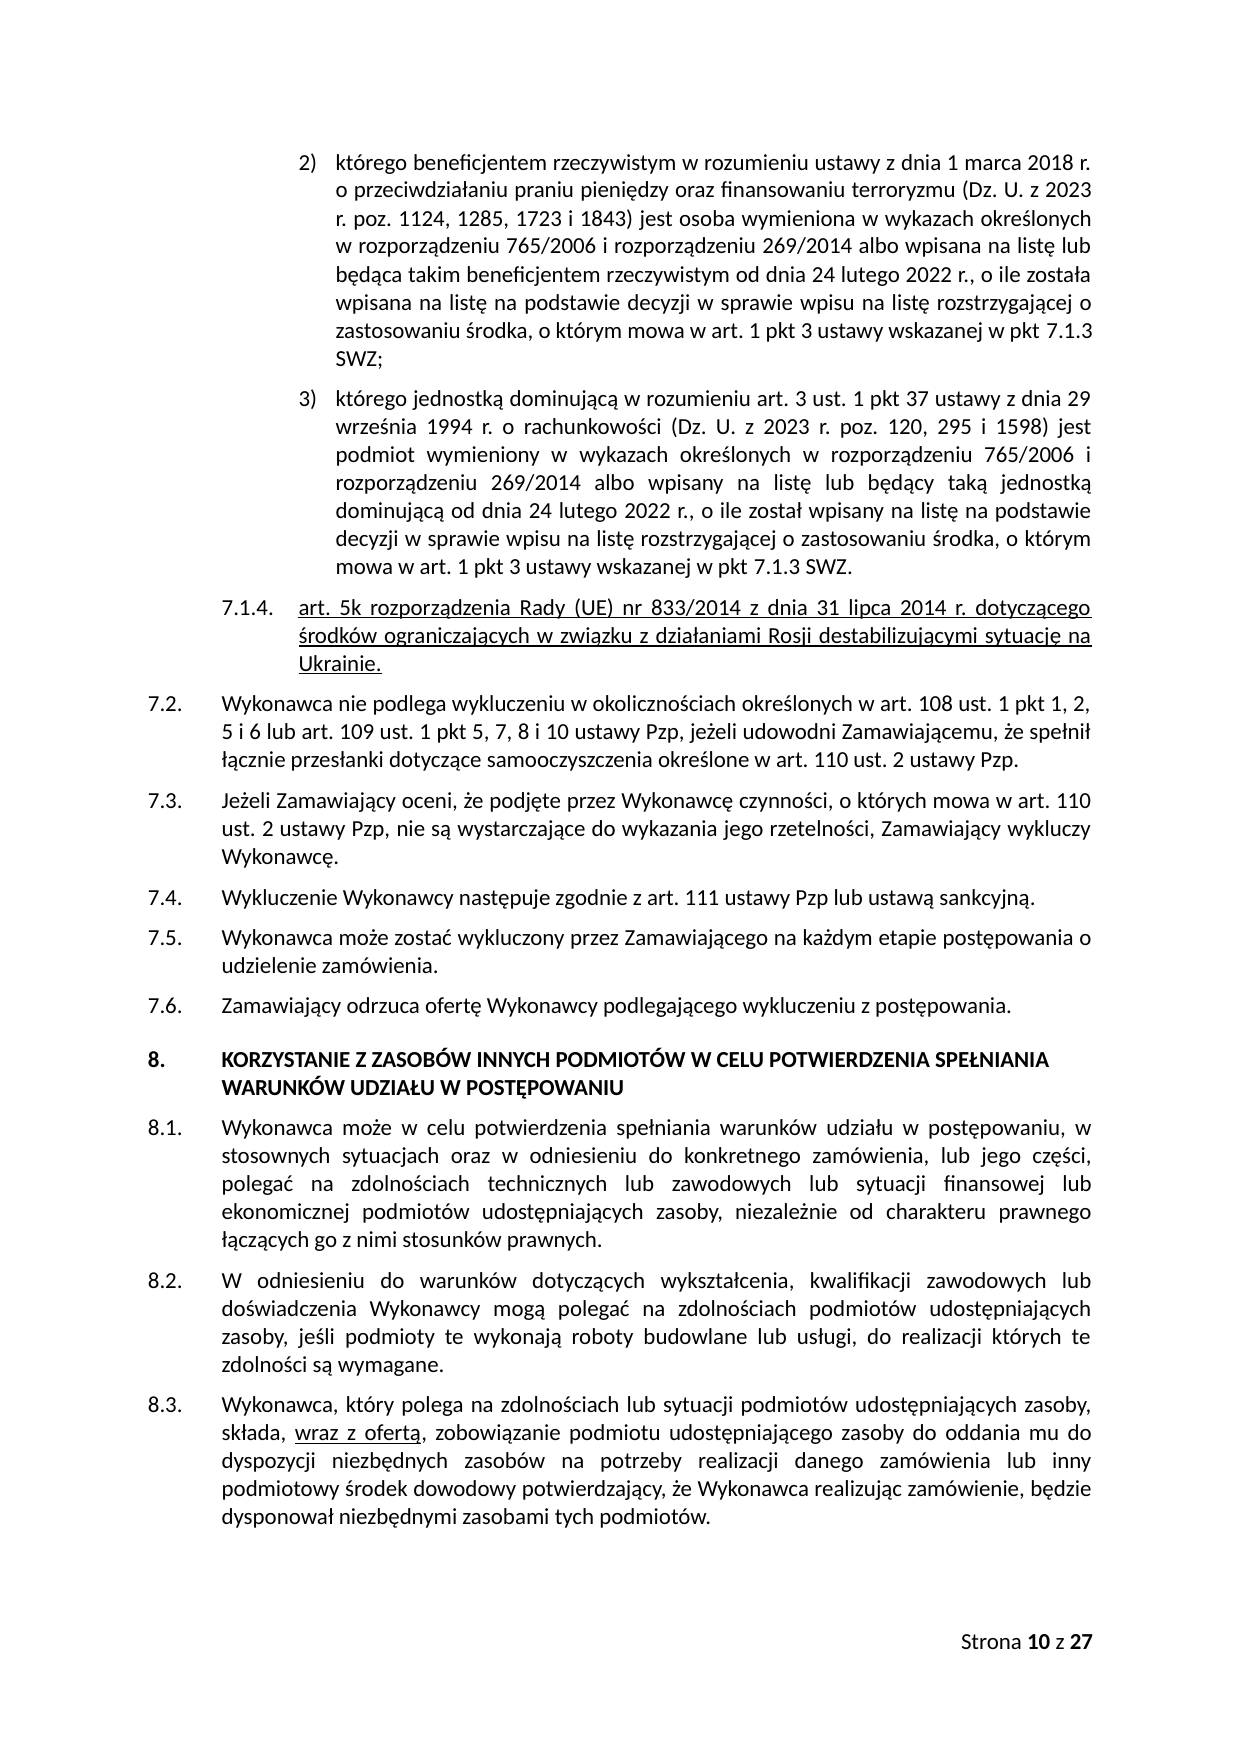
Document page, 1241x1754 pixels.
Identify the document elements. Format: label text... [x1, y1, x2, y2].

text Zamawiający odrzuca ofertę Wykonawcy podlegającego wykluczeniu z postępowania. [148, 992, 1093, 1020]
text Wykonawca może zostać wykluczony przez Zamawiającego na każdym etapie postępowania o udzielenie zamówienia. [148, 923, 1093, 979]
text art. 5k rozporządzenia Rady (UE) nr 833/2014 z dnia 31 lipca 2014 r. dotyczącego środków ograniczających w związku z działaniami Rosji destabilizującymi sytuację na Ukrainie. [221, 593, 1093, 677]
text Jeżeli Zamawiający oceni, że podjęte przez Wykonawcę czynności, o których mowa w art. 110 ust. 2 ustawy Pzp, nie są wystarczające do wykazania jego rzetelności, Zamawiający wykluczy Wykonawcę. [148, 786, 1093, 870]
text Wykonawca może w celu potwierdzenia spełniania warunków udziału w postępowaniu, w stosownych sytuacjach oraz w odniesieniu do konkretnego zamówienia, lub jego części, polegać na zdolnościach technicznych lub zawodowych lub sytuacji finansowej lub ekonomicznej podmiotów udostępniających zasoby, niezależnie od charakteru prawnego łączących go z nimi stosunków prawnych. [148, 1113, 1093, 1253]
text którego jednostką dominującą w rozumieniu art. 3 ust. 1 pkt 37 ustawy z dnia 29 września 1994 r. o rachunkowości (Dz. U. z 2023 r. poz. 120, 295 i 1598) jest podmiot wymieniony w wykazach określonych w rozporządzeniu 765/2006 i rozporządzeniu 269/2014 albo wpisany na listę lub będący taką jednostką dominującą od dnia 24 lutego 2022 r., o ile został wpisany na listę na podstawie decyzji w sprawie wpisu na listę rozstrzygającej o zastosowaniu środka, o którym mowa w art. 1 pkt 3 ustawy wskazanej w pkt 7.1.3 SWZ. [298, 384, 1093, 580]
text W odniesieniu do warunków dotyczących wykształcenia, kwalifikacji zawodowych lub doświadczenia Wykonawcy mogą polegać na zdolnościach podmiotów udostępniających zasoby, jeśli podmioty te wykonają roboty budowlane lub usługi, do realizacji których te zdolności są wymagane. [148, 1266, 1093, 1378]
text Wykonawca, który polega na zdolnościach lub sytuacji podmiotów udostępniających zasoby, składa, wraz z ofertą, zobowiązanie podmiotu udostępniającego zasoby do oddania mu do dyspozycji niezbędnych zasobów na potrzeby realizacji danego zamówienia lub inny podmiotowy środek dowodowy potwierdzający, że Wykonawca realizując zamówienie, będzie dysponował niezbędnymi zasobami tych podmiotów. [148, 1390, 1093, 1531]
text KORZYSTANIE Z ZASOBÓW INNYCH PODMIOTÓW W CELU POTWIERDZENIA SPEŁNIANIA WARUNKÓW UDZIAŁU W POSTĘPOWANIU [148, 1045, 1093, 1101]
text którego beneficjentem rzeczywistym w rozumieniu ustawy z dnia 1 marca 2018 r. o przeciwdziałaniu praniu pieniędzy oraz finansowaniu terroryzmu (Dz. U. z 2023 r. poz. 1124, 1285, 1723 i 1843) jest osoba wymieniona w wykazach określonych w rozporządzeniu 765/2006 i rozporządzeniu 269/2014 albo wpisana na listę lub będąca takim beneficjentem rzeczywistym od dnia 24 lutego 2022 r., o ile została wpisana na listę na podstawie decyzji w sprawie wpisu na listę rozstrzygającej o zastosowaniu środka, o którym mowa w art. 1 pkt 3 ustawy wskazanej w pkt 7.1.3 SWZ; [298, 148, 1093, 372]
text Wykonawca nie podlega wykluczeniu w okolicznościach określonych w art. 108 ust. 1 pkt 1, 2, 5 i 6 lub art. 109 ust. 1 pkt 5, 7, 8 i 10 ustawy Pzp, jeżeli udowodni Zamawiającemu, że spełnił łącznie przesłanki dotyczące samooczyszczenia określone w art. 110 ust. 2 ustawy Pzp. [148, 689, 1093, 773]
text Wykluczenie Wykonawcy następuje zgodnie z art. 111 ustawy Pzp lub ustawą sankcyjną. [148, 883, 1093, 911]
